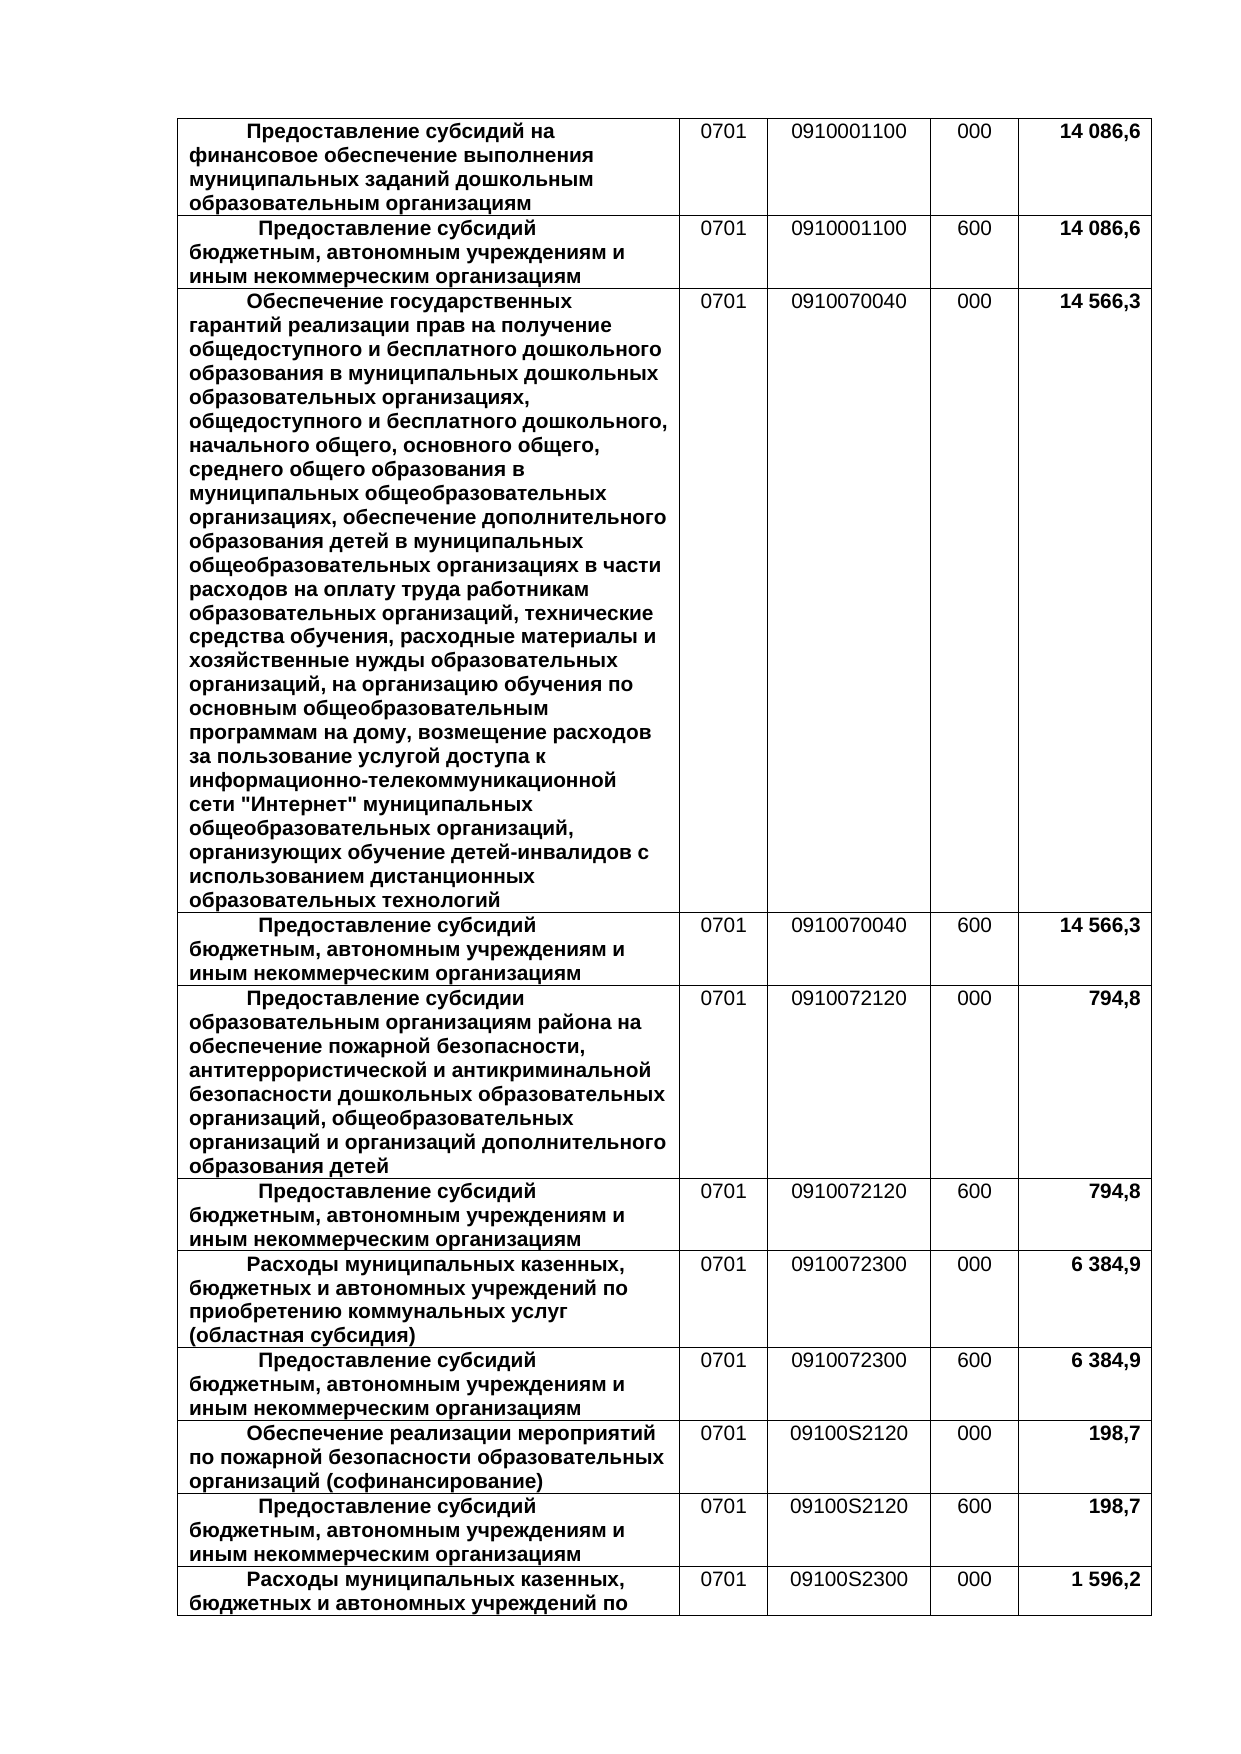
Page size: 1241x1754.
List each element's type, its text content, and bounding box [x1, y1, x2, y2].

table_cell 6 384,9 [1019, 1251, 1151, 1347]
table_cell 000 [931, 986, 1018, 1177]
table_cell 0910001100 [768, 119, 930, 215]
table_cell 09100S2120 [768, 1494, 930, 1566]
table_cell Предоставление субсидий на финансовое обеспечение выполнения муниципальных заданий дошкольным образовательным организациям [178, 119, 679, 215]
table_cell 0701 [680, 1179, 767, 1250]
table_cell 0701 [680, 216, 767, 288]
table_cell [178, 1494, 679, 1566]
table_cell 000 [931, 119, 1018, 215]
table_cell 000 [931, 1251, 1018, 1347]
table_cell Предоставление субсидий бюджетным, автономным учреждениям и иным некоммерческим организациям [178, 216, 679, 288]
table_cell 600 [931, 216, 1018, 288]
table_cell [178, 1567, 679, 1615]
table_cell 1 596,2 [1019, 1567, 1151, 1615]
table_cell 14 086,6 [1019, 216, 1151, 288]
table_cell 0910070040 [768, 913, 930, 985]
table_cell 0910070040 [768, 289, 930, 912]
table_cell 0701 [680, 1251, 767, 1347]
table_cell 6 384,9 [1019, 1348, 1151, 1420]
table_cell 600 [931, 1179, 1018, 1250]
table_cell Предоставление субсидий бюджетным, автономным учреждениям и иным некоммерческим организациям [178, 1348, 679, 1420]
table_cell 09100S2120 [768, 1421, 930, 1493]
table_cell 600 [931, 1494, 1018, 1566]
table_cell 09100S2300 [768, 1567, 930, 1615]
table_cell 000 [931, 289, 1018, 912]
table_cell 0910072300 [768, 1251, 930, 1347]
table_cell Предоставление субсидий бюджетным, автономным учреждениям и иным некоммерческим организациям [178, 1179, 679, 1250]
table_cell 0701 [680, 119, 767, 215]
table_cell 000 [931, 1567, 1018, 1615]
table_cell 0701 [680, 1494, 767, 1566]
table_cell 600 [931, 1348, 1018, 1420]
table_cell Расходы муниципальных казенных, бюджетных и автономных учреждений по приобретению коммунальных услуг (областная субсидия) [178, 1251, 679, 1347]
table_cell 198,7 [1019, 1494, 1151, 1566]
table_cell Обеспечение реализации мероприятий по пожарной безопасности образовательных организаций (софинансирование) [178, 1421, 679, 1493]
table_cell 0701 [680, 986, 767, 1177]
table_cell 794,8 [1019, 986, 1151, 1177]
table_cell 0910072120 [768, 986, 930, 1177]
table_cell 0701 [680, 289, 767, 912]
table_cell 0701 [680, 1348, 767, 1420]
table_cell 600 [931, 913, 1018, 985]
table_cell 14 086,6 [1019, 119, 1151, 215]
table_cell 0701 [680, 1567, 767, 1615]
table_cell 14 566,3 [1019, 913, 1151, 985]
table_cell 000 [931, 1421, 1018, 1493]
table_cell 0910072120 [768, 1179, 930, 1250]
table_cell 0910072300 [768, 1348, 930, 1420]
table_cell 198,7 [1019, 1421, 1151, 1493]
table_cell 794,8 [1019, 1179, 1151, 1250]
table_cell 0701 [680, 913, 767, 985]
table_cell Обеспечение государственных гарантий реализации прав на получение общедоступного и бесплатного дошкольного образования в муниципальных дошкольных образовательных организациях, общедоступного и бесплатного дошкольного, начального общего, основного общего, среднего общего образования в муниципальных общеобразовательных организациях, обеспечение дополнительного образования детей в муниципальных общеобразовательных организациях в части расходов на оплату труда работникам образовательных организаций, технические средства обучения, расходные материалы и хозяйственные нужды образовательных организаций, на организацию обучения по основным общеобразовательным программам на дому, возмещение расходов за пользование услугой доступа к информационно-телекоммуникационной сети "Интернет" муниципальных общеобразовательных организаций, организующих обучение детей-инвалидов с использованием дистанционных образовательных технологий [178, 289, 679, 912]
table_cell 0701 [680, 1421, 767, 1493]
table_cell Предоставление субсидии образовательным организациям района на обеспечение пожарной безопасности, антитеррористической и антикриминальной безопасности дошкольных образовательных организаций, общеобразовательных организаций и организаций дополнительного образования детей [178, 986, 679, 1177]
table_cell Предоставление субсидий бюджетным, автономным учреждениям и иным некоммерческим организациям [178, 913, 679, 985]
table_cell 14 566,3 [1019, 289, 1151, 912]
table_cell 0910001100 [768, 216, 930, 288]
